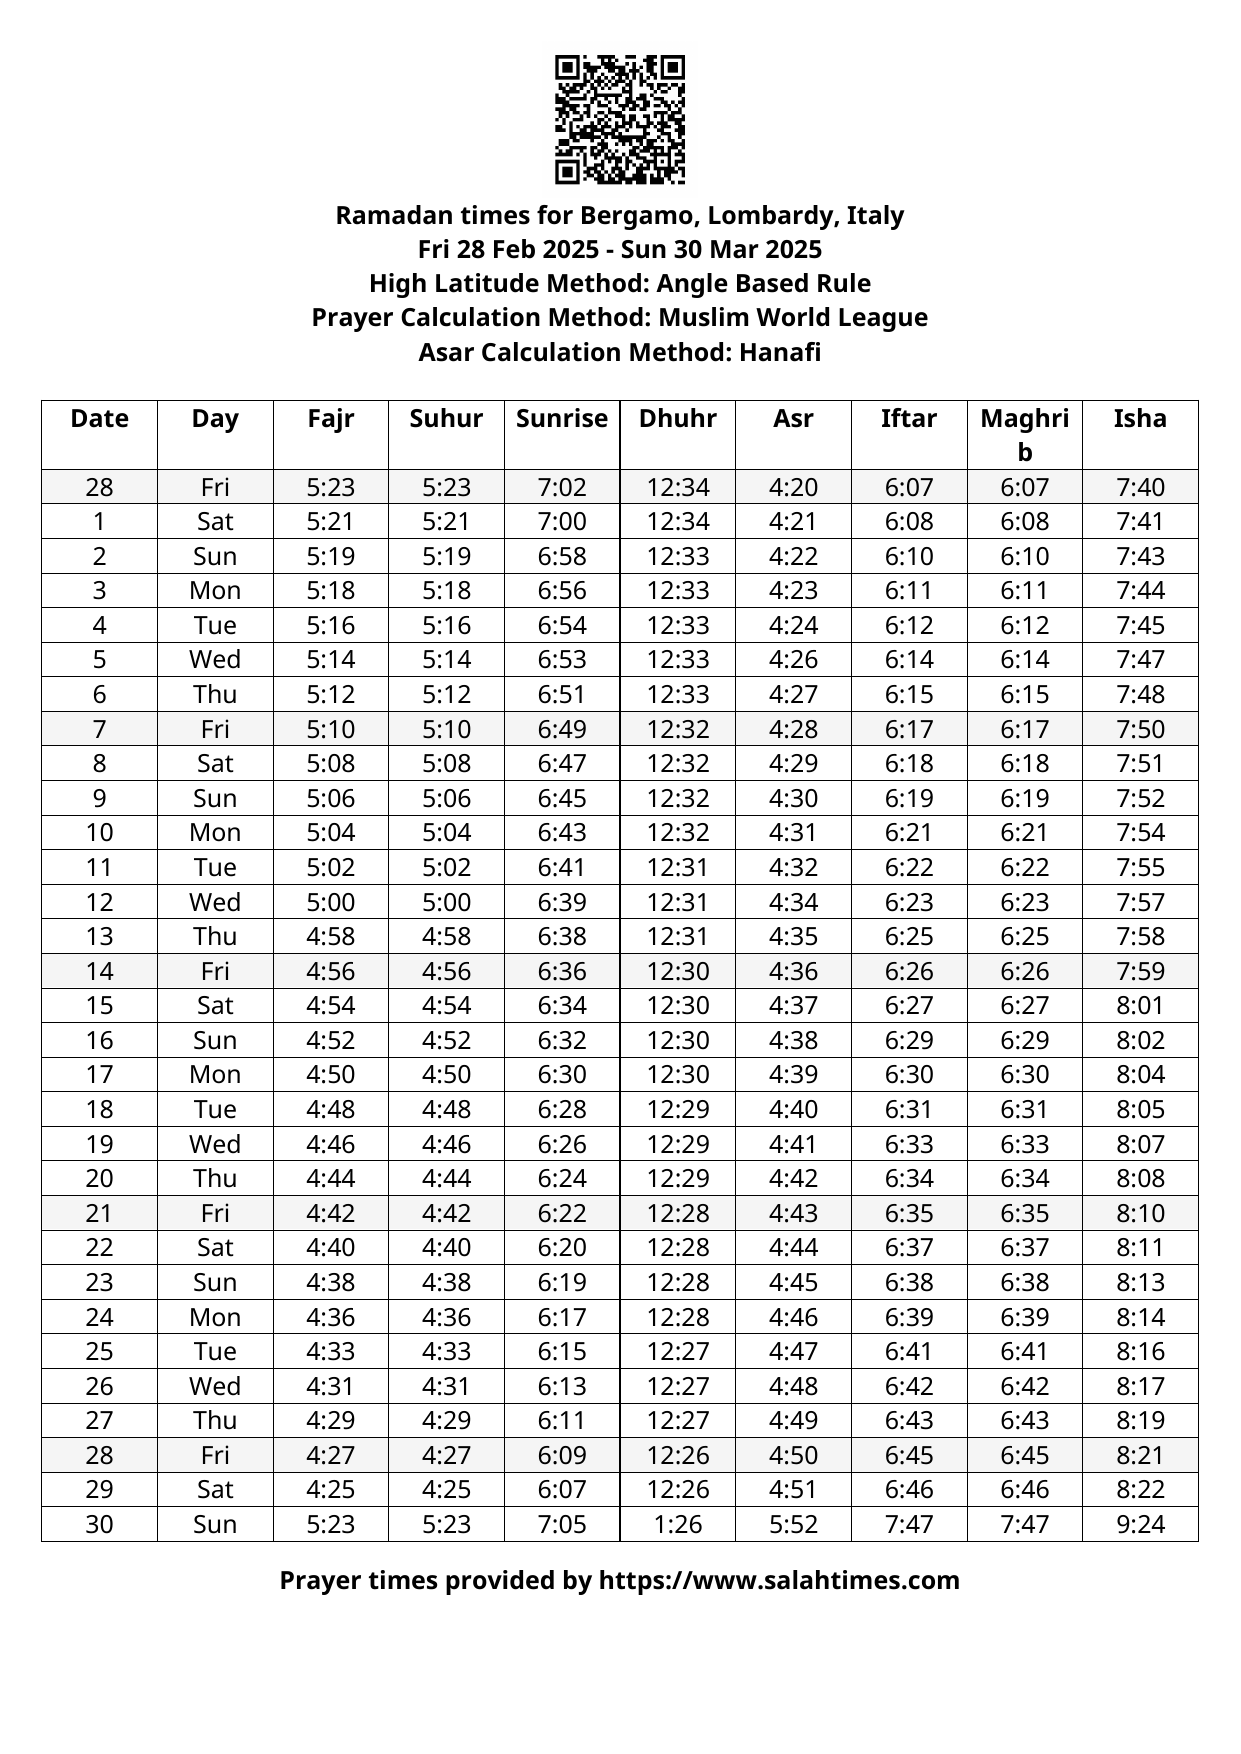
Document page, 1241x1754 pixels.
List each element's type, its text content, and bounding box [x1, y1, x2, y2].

table_cell Sat [158, 1231, 273, 1264]
table_cell 4:37 [736, 989, 851, 1022]
table_cell 12:29 [621, 1092, 735, 1126]
table_cell 4:58 [389, 919, 504, 953]
table_cell 4:41 [736, 1127, 851, 1160]
text Asar Calculation Method: Hanafi [42, 334, 1198, 368]
table_cell 1 [42, 504, 157, 538]
table_cell Thu [158, 1404, 273, 1437]
table_cell 4:51 [736, 1473, 851, 1506]
table_cell 6:10 [968, 539, 1082, 572]
table_cell 4:40 [736, 1092, 851, 1126]
table_cell 4:23 [736, 574, 851, 607]
table_cell 12:29 [621, 1127, 735, 1160]
table_cell 12:27 [621, 1369, 735, 1402]
table_cell 12:33 [621, 643, 735, 676]
table_cell 8:08 [1083, 1161, 1198, 1195]
table_cell 12:34 [621, 504, 735, 538]
table_cell 6:15 [968, 677, 1082, 711]
table_cell 4:40 [389, 1231, 504, 1264]
table_cell 12:30 [621, 954, 735, 987]
table_cell 6:51 [505, 677, 619, 711]
table_cell Thu [158, 919, 273, 953]
table_cell 6:30 [505, 1058, 619, 1091]
table_cell 24 [42, 1300, 157, 1333]
table_cell 4 [42, 608, 157, 642]
table_cell 5:14 [389, 643, 504, 676]
table_cell 6:38 [968, 1265, 1082, 1299]
text Prayer Calculation Method: Muslim World League [42, 300, 1198, 334]
table_cell 4:22 [736, 539, 851, 572]
table_cell 28 [42, 1438, 157, 1472]
table_header Iftar [852, 401, 967, 469]
table_cell 6:42 [968, 1369, 1082, 1402]
table_cell 5:21 [274, 504, 388, 538]
table_cell 13 [42, 919, 157, 953]
table_cell 6:08 [852, 504, 967, 538]
table_cell Sun [158, 1023, 273, 1057]
table_cell Tue [158, 1334, 273, 1368]
table_cell 6:22 [968, 850, 1082, 884]
table_cell 12:30 [621, 1058, 735, 1091]
table_cell 12:30 [621, 989, 735, 1022]
table_cell 8:17 [1083, 1369, 1198, 1402]
table_cell 5:08 [389, 746, 504, 780]
table_cell Sat [158, 504, 273, 538]
table_cell 6:17 [852, 712, 967, 745]
table_cell 4:47 [736, 1334, 851, 1368]
table_cell 6:20 [505, 1231, 619, 1264]
table_cell 6:38 [505, 919, 619, 953]
table_cell 6:54 [505, 608, 619, 642]
table_cell 7:05 [505, 1507, 619, 1541]
table_cell 4:43 [736, 1196, 851, 1229]
table_cell 6:35 [968, 1196, 1082, 1229]
table_cell 4:49 [736, 1404, 851, 1437]
table_cell 4:56 [274, 954, 388, 987]
table_cell 6:34 [852, 1161, 967, 1195]
table_header Dhuhr [621, 401, 735, 469]
table_cell 4:42 [736, 1161, 851, 1195]
table_header Date [42, 401, 157, 469]
table_cell 8:01 [1083, 989, 1198, 1022]
table_cell 7:40 [1083, 470, 1198, 503]
table_cell 5:02 [389, 850, 504, 884]
table_cell 4:29 [736, 746, 851, 780]
table_cell 17 [42, 1058, 157, 1091]
table_cell 5:16 [274, 608, 388, 642]
table_cell 12:28 [621, 1196, 735, 1229]
table_cell 8:19 [1083, 1404, 1198, 1437]
table_cell 6:39 [968, 1300, 1082, 1333]
table_cell 5:19 [389, 539, 504, 572]
table_cell 6:11 [505, 1404, 619, 1437]
table_cell 4:29 [389, 1404, 504, 1437]
table_cell Fri [158, 1438, 273, 1472]
table_cell 7:52 [1083, 781, 1198, 814]
table_cell Sat [158, 1473, 273, 1506]
table_cell 5:12 [389, 677, 504, 711]
table_cell 4:29 [274, 1404, 388, 1437]
table_cell 20 [42, 1161, 157, 1195]
table_cell 4:58 [274, 919, 388, 953]
table_cell 4:38 [389, 1265, 504, 1299]
table_cell 12:28 [621, 1265, 735, 1299]
table_cell 4:32 [736, 850, 851, 884]
table_cell 7:54 [1083, 816, 1198, 849]
table_cell 4:36 [274, 1300, 388, 1333]
table_cell 9:24 [1083, 1507, 1198, 1541]
table_cell 6:29 [968, 1023, 1082, 1057]
table_cell 7:02 [505, 470, 619, 503]
table_cell 12 [42, 885, 157, 918]
table_cell 6:39 [505, 885, 619, 918]
table_cell 6:07 [852, 470, 967, 503]
table_cell 4:44 [274, 1161, 388, 1195]
table_cell 12:31 [621, 919, 735, 953]
table_header Sunrise [505, 401, 619, 469]
table_cell 12:31 [621, 850, 735, 884]
table_cell 6:08 [968, 504, 1082, 538]
table_cell 6:46 [852, 1473, 967, 1506]
table_cell 22 [42, 1231, 157, 1264]
table_cell 4:39 [736, 1058, 851, 1091]
table_cell 6:37 [968, 1231, 1082, 1264]
table_cell 6:27 [968, 989, 1082, 1022]
table_cell 14 [42, 954, 157, 987]
table_cell 6:12 [852, 608, 967, 642]
table_cell 12:29 [621, 1161, 735, 1195]
table_cell 6:12 [968, 608, 1082, 642]
table_cell 4:42 [389, 1196, 504, 1229]
table_cell 6:18 [852, 746, 967, 780]
table_cell 6:19 [968, 781, 1082, 814]
table_cell Sat [158, 746, 273, 780]
table_cell 4:34 [736, 885, 851, 918]
table_cell 6:07 [505, 1473, 619, 1506]
table_cell 3 [42, 574, 157, 607]
table_cell 12:26 [621, 1473, 735, 1506]
table_cell 6:17 [968, 712, 1082, 745]
table_cell 7:50 [1083, 712, 1198, 745]
table_cell 5:10 [389, 712, 504, 745]
table_cell 12:33 [621, 574, 735, 607]
table_cell 12:33 [621, 608, 735, 642]
table_cell 12:33 [621, 539, 735, 572]
table_cell 4:54 [274, 989, 388, 1022]
table_cell 8:14 [1083, 1300, 1198, 1333]
table_cell Sun [158, 781, 273, 814]
table_cell 4:35 [736, 919, 851, 953]
table_cell 2 [42, 539, 157, 572]
table_cell 6:43 [505, 816, 619, 849]
table_cell 5:23 [274, 470, 388, 503]
table_cell 6:32 [505, 1023, 619, 1057]
table_cell 4:36 [389, 1300, 504, 1333]
table_cell 6:41 [852, 1334, 967, 1368]
table_cell 7 [42, 712, 157, 745]
table_cell 6:35 [852, 1196, 967, 1229]
table_cell 8:13 [1083, 1265, 1198, 1299]
table_cell 5:52 [736, 1507, 851, 1541]
table_cell 6:45 [505, 781, 619, 814]
table_cell Fri [158, 470, 273, 503]
table_cell 4:44 [389, 1161, 504, 1195]
table_cell 27 [42, 1404, 157, 1437]
table_cell 26 [42, 1369, 157, 1402]
table_cell 6:22 [852, 850, 967, 884]
table_cell 8:07 [1083, 1127, 1198, 1160]
table_cell 12:28 [621, 1231, 735, 1264]
table_cell 6:24 [505, 1161, 619, 1195]
table_cell 4:27 [389, 1438, 504, 1472]
table_cell 5:12 [274, 677, 388, 711]
table_cell 4:50 [274, 1058, 388, 1091]
table_cell 6:31 [852, 1092, 967, 1126]
table_cell 8:11 [1083, 1231, 1198, 1264]
table_cell 6:26 [852, 954, 967, 987]
table_cell Sun [158, 539, 273, 572]
table_cell 12:31 [621, 885, 735, 918]
table_cell 5:18 [274, 574, 388, 607]
table_cell 4:27 [736, 677, 851, 711]
table_cell 6:39 [852, 1300, 967, 1333]
table_cell 6:19 [852, 781, 967, 814]
table_cell 12:32 [621, 746, 735, 780]
table_cell 4:42 [274, 1196, 388, 1229]
table_cell 6:23 [852, 885, 967, 918]
table_cell 28 [42, 470, 157, 503]
table_cell 5:00 [389, 885, 504, 918]
table_cell 5:08 [274, 746, 388, 780]
table_header Day [158, 401, 273, 469]
table_cell 7:57 [1083, 885, 1198, 918]
table_cell Tue [158, 850, 273, 884]
table_cell Sun [158, 1265, 273, 1299]
table_cell 5:04 [274, 816, 388, 849]
table_cell 6:46 [968, 1473, 1082, 1506]
table_cell 4:46 [736, 1300, 851, 1333]
table_cell 6:37 [852, 1231, 967, 1264]
table_cell 4:38 [736, 1023, 851, 1057]
table_cell 6:17 [505, 1300, 619, 1333]
table_cell 6:26 [505, 1127, 619, 1160]
table_cell 4:30 [736, 781, 851, 814]
table_cell Tue [158, 1092, 273, 1126]
table_cell 7:47 [968, 1507, 1082, 1541]
table_cell 4:28 [736, 712, 851, 745]
table_cell 6:36 [505, 954, 619, 987]
table_cell 5:02 [274, 850, 388, 884]
table_cell 6:15 [505, 1334, 619, 1368]
table_cell 6:26 [968, 954, 1082, 987]
table_cell Wed [158, 1369, 273, 1402]
table_cell 12:28 [621, 1300, 735, 1333]
table_cell 6:28 [505, 1092, 619, 1126]
table_cell 12:32 [621, 712, 735, 745]
table_cell 12:32 [621, 781, 735, 814]
table_cell 18 [42, 1092, 157, 1126]
table_cell 4:36 [736, 954, 851, 987]
table_cell 6:21 [968, 816, 1082, 849]
table_cell 7:48 [1083, 677, 1198, 711]
table_cell 6:19 [505, 1265, 619, 1299]
table_cell 4:48 [389, 1092, 504, 1126]
table_cell 4:27 [274, 1438, 388, 1472]
table_cell 6:30 [852, 1058, 967, 1091]
table_cell 6:23 [968, 885, 1082, 918]
table_cell 19 [42, 1127, 157, 1160]
table_cell 5:10 [274, 712, 388, 745]
table_cell 4:31 [274, 1369, 388, 1402]
table_cell 4:21 [736, 504, 851, 538]
table_cell 7:59 [1083, 954, 1198, 987]
table_cell 12:32 [621, 816, 735, 849]
table_cell 5:06 [389, 781, 504, 814]
table_cell Mon [158, 1058, 273, 1091]
table_cell 23 [42, 1265, 157, 1299]
table_cell 12:30 [621, 1023, 735, 1057]
table_cell 6:22 [505, 1196, 619, 1229]
table_cell 6:18 [968, 746, 1082, 780]
text High Latitude Method: Angle Based Rule [42, 266, 1198, 300]
table_cell 4:52 [389, 1023, 504, 1057]
table_cell Fri [158, 954, 273, 987]
table_cell 6:45 [852, 1438, 967, 1472]
table_cell 4:48 [736, 1369, 851, 1402]
table_cell Wed [158, 643, 273, 676]
table_cell Wed [158, 1127, 273, 1160]
table_cell 6:34 [968, 1161, 1082, 1195]
table_cell 4:26 [736, 643, 851, 676]
table_cell 12:34 [621, 470, 735, 503]
table_cell 7:41 [1083, 504, 1198, 538]
table_cell Fri [158, 1196, 273, 1229]
table_cell 5:21 [389, 504, 504, 538]
table_cell Tue [158, 608, 273, 642]
table_cell 6:42 [852, 1369, 967, 1402]
table_cell 4:45 [736, 1265, 851, 1299]
table_cell Fri [158, 712, 273, 745]
table_cell 6:58 [505, 539, 619, 572]
table_cell 7:45 [1083, 608, 1198, 642]
table_cell 6:34 [505, 989, 619, 1022]
table_cell 8:21 [1083, 1438, 1198, 1472]
text Ramadan times for Bergamo, Lombardy, Italy [42, 198, 1198, 232]
picture [542, 41, 699, 198]
table_cell 8:02 [1083, 1023, 1198, 1057]
table_cell Mon [158, 574, 273, 607]
table_cell 6:11 [852, 574, 967, 607]
table_cell 7:51 [1083, 746, 1198, 780]
table_cell 4:46 [274, 1127, 388, 1160]
table_cell 6:25 [968, 919, 1082, 953]
table_cell 5:06 [274, 781, 388, 814]
table_cell 4:31 [389, 1369, 504, 1402]
table_cell 12:33 [621, 677, 735, 711]
table_cell 6:14 [968, 643, 1082, 676]
table_cell 6:30 [968, 1058, 1082, 1091]
table_cell 8 [42, 746, 157, 780]
table_cell 6 [42, 677, 157, 711]
table_cell 6:11 [968, 574, 1082, 607]
table_cell 6:15 [852, 677, 967, 711]
table_header Asr [736, 401, 851, 469]
table_cell 6:13 [505, 1369, 619, 1402]
table_cell 5:23 [274, 1507, 388, 1541]
table_cell 6:09 [505, 1438, 619, 1472]
table_cell 21 [42, 1196, 157, 1229]
table_cell 8:22 [1083, 1473, 1198, 1506]
table_cell 4:48 [274, 1092, 388, 1126]
table_cell 6:31 [968, 1092, 1082, 1126]
table_cell 4:25 [274, 1473, 388, 1506]
text Fri 28 Feb 2025 - Sun 30 Mar 2025 [42, 232, 1198, 266]
table_cell 29 [42, 1473, 157, 1506]
table_cell 5 [42, 643, 157, 676]
table_cell 4:44 [736, 1231, 851, 1264]
table_cell 7:00 [505, 504, 619, 538]
table_cell 6:47 [505, 746, 619, 780]
table_cell 7:55 [1083, 850, 1198, 884]
table_cell 11 [42, 850, 157, 884]
table_cell Wed [158, 885, 273, 918]
table_cell 6:25 [852, 919, 967, 953]
table_cell 6:14 [852, 643, 967, 676]
table_header Isha [1083, 401, 1198, 469]
table_cell 5:00 [274, 885, 388, 918]
table_cell 4:40 [274, 1231, 388, 1264]
table_cell 25 [42, 1334, 157, 1368]
table_cell 6:33 [968, 1127, 1082, 1160]
table_cell 4:25 [389, 1473, 504, 1506]
table_cell 9 [42, 781, 157, 814]
table_cell 6:07 [968, 470, 1082, 503]
table_cell 4:52 [274, 1023, 388, 1057]
table_header Maghrib [968, 401, 1082, 469]
table_cell 4:54 [389, 989, 504, 1022]
table_cell 8:10 [1083, 1196, 1198, 1229]
table_cell 4:46 [389, 1127, 504, 1160]
table_cell Sun [158, 1507, 273, 1541]
table_cell 12:27 [621, 1334, 735, 1368]
table_cell 6:56 [505, 574, 619, 607]
table_cell 7:58 [1083, 919, 1198, 953]
table_cell 6:43 [968, 1404, 1082, 1437]
table_cell 8:05 [1083, 1092, 1198, 1126]
table_cell 5:19 [274, 539, 388, 572]
table_cell 6:38 [852, 1265, 967, 1299]
table_cell 6:43 [852, 1404, 967, 1437]
table_cell Mon [158, 816, 273, 849]
table_cell 4:33 [389, 1334, 504, 1368]
table_cell 7:44 [1083, 574, 1198, 607]
table_cell 10 [42, 816, 157, 849]
table_cell 7:43 [1083, 539, 1198, 572]
table_header Fajr [274, 401, 388, 469]
table_cell 5:14 [274, 643, 388, 676]
table_cell 6:49 [505, 712, 619, 745]
table_cell 6:45 [968, 1438, 1082, 1472]
table_cell 6:53 [505, 643, 619, 676]
table_cell 6:29 [852, 1023, 967, 1057]
table_cell 5:23 [389, 470, 504, 503]
table_cell 8:04 [1083, 1058, 1198, 1091]
table_cell 6:41 [505, 850, 619, 884]
table_cell 30 [42, 1507, 157, 1541]
table_cell 6:33 [852, 1127, 967, 1160]
table_cell 7:47 [1083, 643, 1198, 676]
table_cell 6:10 [852, 539, 967, 572]
table_cell 4:50 [736, 1438, 851, 1472]
table_cell 5:18 [389, 574, 504, 607]
table_cell 5:23 [389, 1507, 504, 1541]
table_cell 4:31 [736, 816, 851, 849]
table_cell Sat [158, 989, 273, 1022]
table_cell 1:26 [621, 1507, 735, 1541]
table_cell 4:24 [736, 608, 851, 642]
table_cell 6:27 [852, 989, 967, 1022]
table_cell 4:20 [736, 470, 851, 503]
table_cell 4:33 [274, 1334, 388, 1368]
table_cell Thu [158, 1161, 273, 1195]
text Prayer times provided by https://www.salahtimes.com [42, 1563, 1198, 1597]
table_cell 4:38 [274, 1265, 388, 1299]
table_cell 16 [42, 1023, 157, 1057]
table_cell Mon [158, 1300, 273, 1333]
table_cell 15 [42, 989, 157, 1022]
table_cell 5:04 [389, 816, 504, 849]
table_cell Thu [158, 677, 273, 711]
table_cell 4:56 [389, 954, 504, 987]
table_cell 4:50 [389, 1058, 504, 1091]
table_cell 12:27 [621, 1404, 735, 1437]
table_cell 6:21 [852, 816, 967, 849]
table_header Suhur [389, 401, 504, 469]
table_cell 12:26 [621, 1438, 735, 1472]
table_cell 8:16 [1083, 1334, 1198, 1368]
table_cell 7:47 [852, 1507, 967, 1541]
table_cell 5:16 [389, 608, 504, 642]
table_cell 6:41 [968, 1334, 1082, 1368]
